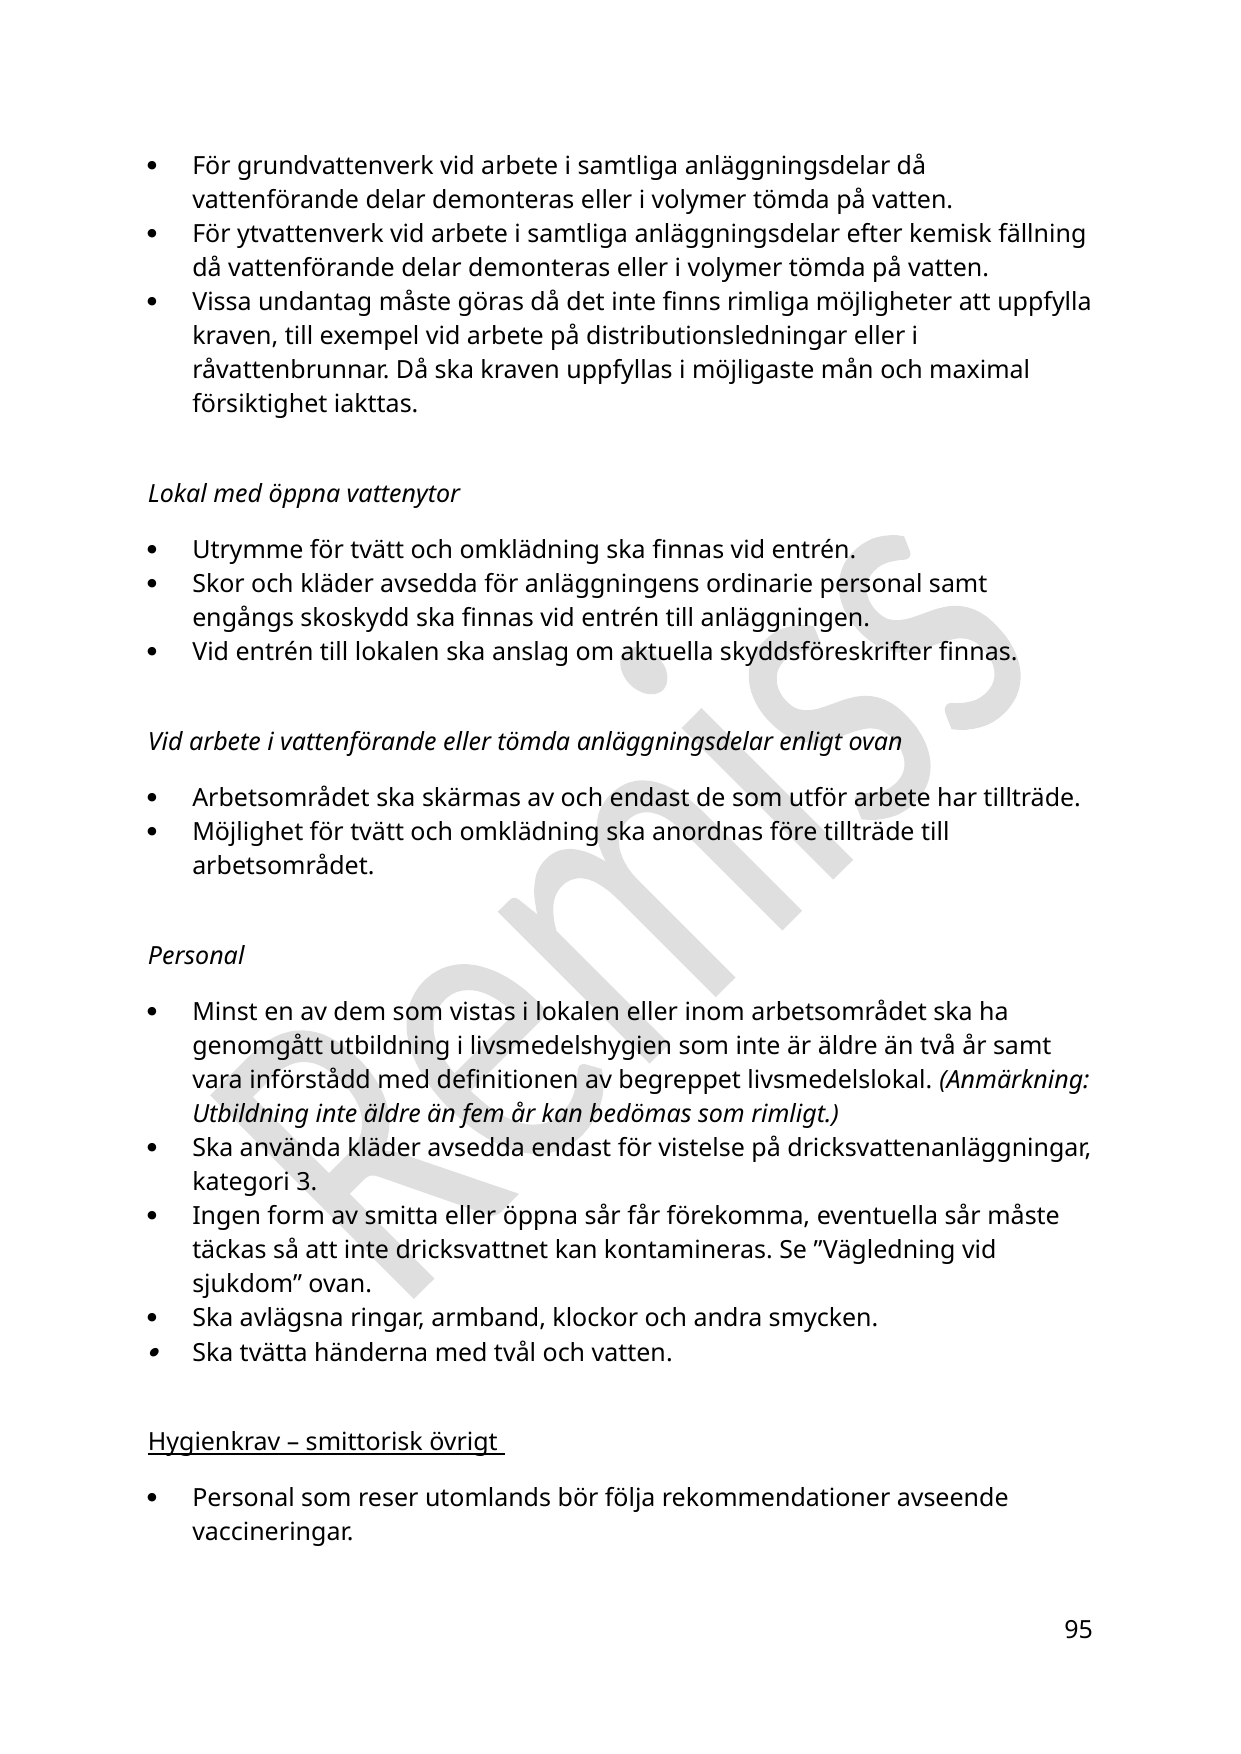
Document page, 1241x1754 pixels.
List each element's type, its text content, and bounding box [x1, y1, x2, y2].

list För ytvattenverk vid arbete i samtliga anläggningsdelar efter kemisk fällning då vattenförande delar demonteras eller i volymer tömda på vatten. [148, 216, 1093, 284]
list Ska använda kläder avsedda endast för vistelse på dricksvattenanläggningar, kategori 3. [148, 1130, 1093, 1198]
list Utrymme för tvätt och omklädning ska finnas vid entrén. [148, 532, 1093, 566]
list Minst en av dem som vistas i lokalen eller inom arbetsområdet ska ha genomgått utbildning i livsmedelshygien som inte är äldre än två år samt vara införstådd med definitionen av begreppet livsmedelslokal. (Anmärkning: Utbildning inte äldre än fem år kan bedömas som rimligt.) [148, 993, 1093, 1130]
list Ingen form av smitta eller öppna sår får förekomma, eventuella sår måste täckas så att inte dricksvattnet kan kontamineras. Se ”Vägledning vid sjukdom” ovan. [148, 1198, 1093, 1300]
list Arbetsområdet ska skärmas av och endast de som utför arbete har tillträde. [148, 780, 1093, 814]
text Personal [148, 938, 1093, 972]
list Ska avlägsna ringar, armband, klockor och andra smycken. [148, 1300, 1093, 1334]
list Möjlighet för tvätt och omklädning ska anordnas före tillträde till arbetsområdet. [148, 814, 1093, 882]
list Skor och kläder avsedda för anläggningens ordinarie personal samt engångs skoskydd ska finnas vid entrén till anläggningen. [148, 566, 1093, 634]
text Hygienkrav – smittorisk övrigt [148, 1424, 1093, 1458]
list Vissa undantag måste göras då det inte finns rimliga möjligheter att uppfylla kraven, till exempel vid arbete på distributionsledningar eller i råvattenbrunnar. Då ska kraven uppfyllas i möjligaste mån och maximal försiktighet iakttas. [148, 284, 1093, 420]
text Lokal med öppna vattenytor [148, 476, 1093, 510]
list Ska tvätta händerna med tvål och vatten. [148, 1334, 1093, 1368]
list För grundvattenverk vid arbete i samtliga anläggningsdelar då vattenförande delar demonteras eller i volymer tömda på vatten. [148, 148, 1093, 216]
list Vid entrén till lokalen ska anslag om aktuella skyddsföreskrifter finnas. [148, 634, 1093, 668]
list Personal som reser utomlands bör följa rekommendationer avseende vaccineringar. [148, 1480, 1093, 1548]
text Vid arbete i vattenförande eller tömda anläggningsdelar enligt ovan [148, 724, 1093, 758]
